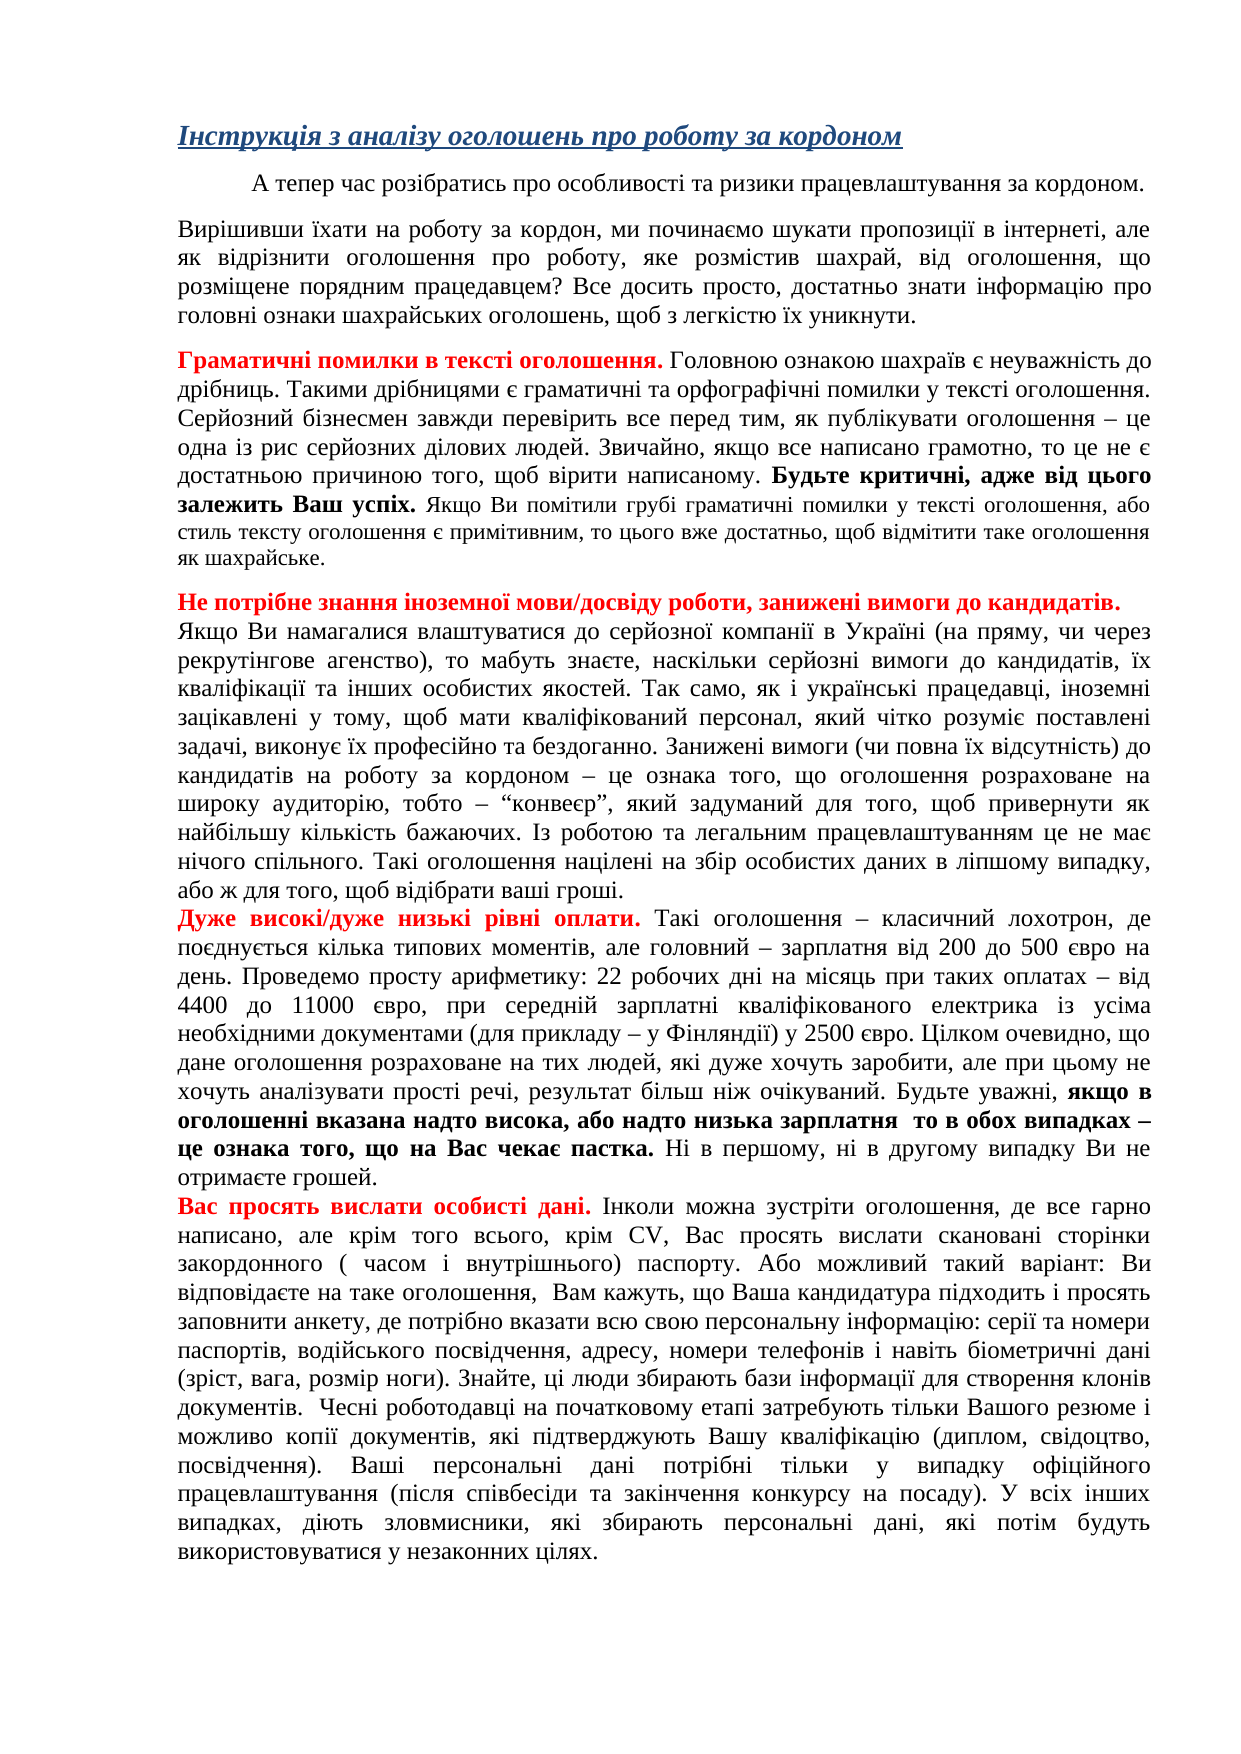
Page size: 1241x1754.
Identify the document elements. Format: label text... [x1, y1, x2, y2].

text А тепер час розібратись про особливості та ризики працевлаштування за кордоном. [177, 168, 1152, 197]
text Граматичні помилки в тексті оголошення. Головною ознакою шахраїв є неуважність до дрібниць. Такими дрібницями є граматичні та орфографічні помилки у тексті оголошення. Серйозний бізнесмен завжди перевірить все перед тим, як публікувати оголошення – це одна із рис серйозних ділових людей. Звичайно, якщо все написано грамотно, то це не є достатньою причиною того, щоб вірити написаному. Будьте критичні, адже від цього залежить Ваш успіх. Якщо Ви помітили грубі граматичні помилки у тексті оголошення, або стиль тексту оголошення є примітивним, то цього вже достатньо, щоб відмітити таке оголошення як шахрайське. [177, 345, 1152, 571]
text Не потрібне знання іноземної мови/досвіду роботи, занижені вимоги до кандидатів. [177, 587, 1152, 616]
text Дуже високі/дуже низькі рівні оплати. Такі оголошення – класичний лохотрон, де поєднується кілька типових моментів, але головний – зарплатня від 200 до 500 євро на день. Проведемо просту арифметику: 22 робочих дні на місяць при таких оплатах – від 4400 до 11000 євро, при середній зарплатні кваліфікованого електрика із усіма необхідними документами (для прикладу – у Фінляндії) у 2500 євро. Цілком очевидно, що дане оголошення розраховане на тих людей, які дуже хочуть заробити, але при цьому не хочуть аналізувати прості речі, результат більш ніж очікуваний. Будьте уважні, якщо в оголошенні вказана надто висока, або надто низька зарплатня то в обох випадках – це ознака того, що на Вас чекає пастка. Ні в першому, ні в другому випадку Ви не отримаєте грошей. [177, 903, 1152, 1191]
text Інструкція з аналізу оголошень про роботу за кордоном [177, 118, 1152, 152]
text Якщо Ви намагалися влаштуватися до серйозної компанії в Україні (на пряму, чи через рекрутінгове агенство), то мабуть знаєте, наскільки серйозні вимоги до кандидатів, їх кваліфікації та інших особистих якостей. Так само, як і українські працедавці, іноземні зацікавлені у тому, щоб мати кваліфікований персонал, який чітко розуміє поставлені задачі, виконує їх професійно та бездоганно. Занижені вимоги (чи повна їх відсутність) до кандидатів на роботу за кордоном – це ознака того, що оголошення розраховане на широку аудиторію, тобто – “конвеєр”, який задуманий для того, щоб привернути як найбільшу кількість бажаючих. Із роботою та легальним працевлаштуванням це не має нічого спільного. Такі оголошення націлені на збір особистих даних в ліпшому випадку, або ж для того, щоб відібрати ваші гроші. [177, 616, 1152, 903]
text Вас просять вислати особисті дані. Інколи можна зустріти оголошення, де все гарно написано, але крім того всього, крім CV, Вас просять вислати скановані сторінки закордонного ( часом і внутрішнього) паспорту. Або можливий такий варіант: Ви відповідаєте на таке оголошення, Вам кажуть, що Ваша кандидатура підходить і просять заповнити анкету, де потрібно вказати всю свою персональну інформацію: серії та номери паспортів, водійського посвідчення, адресу, номери телефонів і навіть біометричні дані (зріст, вага, розмір ноги). Знайте, ці люди збирають бази інформації для створення клонів документів. Чесні роботодавці на початковому етапі затребують тільки Вашого резюме і можливо копії документів, які підтверджують Вашу кваліфікацію (диплом, свідоцтво, посвідчення). Ваші персональні дані потрібні тільки у випадку офіційного працевлаштування (після співбесіди та закінчення конкурсу на посаду). У всіх інших випадках, діють зловмисники, які збирають персональні дані, які потім будуть використовуватися у незаконних цілях. [177, 1191, 1152, 1565]
text Вирішивши їхати на роботу за кордон, ми починаємо шукати пропозиції в інтернеті, але як відрізнити оголошення про роботу, яке розмістив шахрай, від оголошення, що розміщене порядним працедавцем? Все досить просто, достатньо знати інформацію про головні ознаки шахрайських оголошень, щоб з легкістю їх уникнути. [177, 214, 1152, 329]
